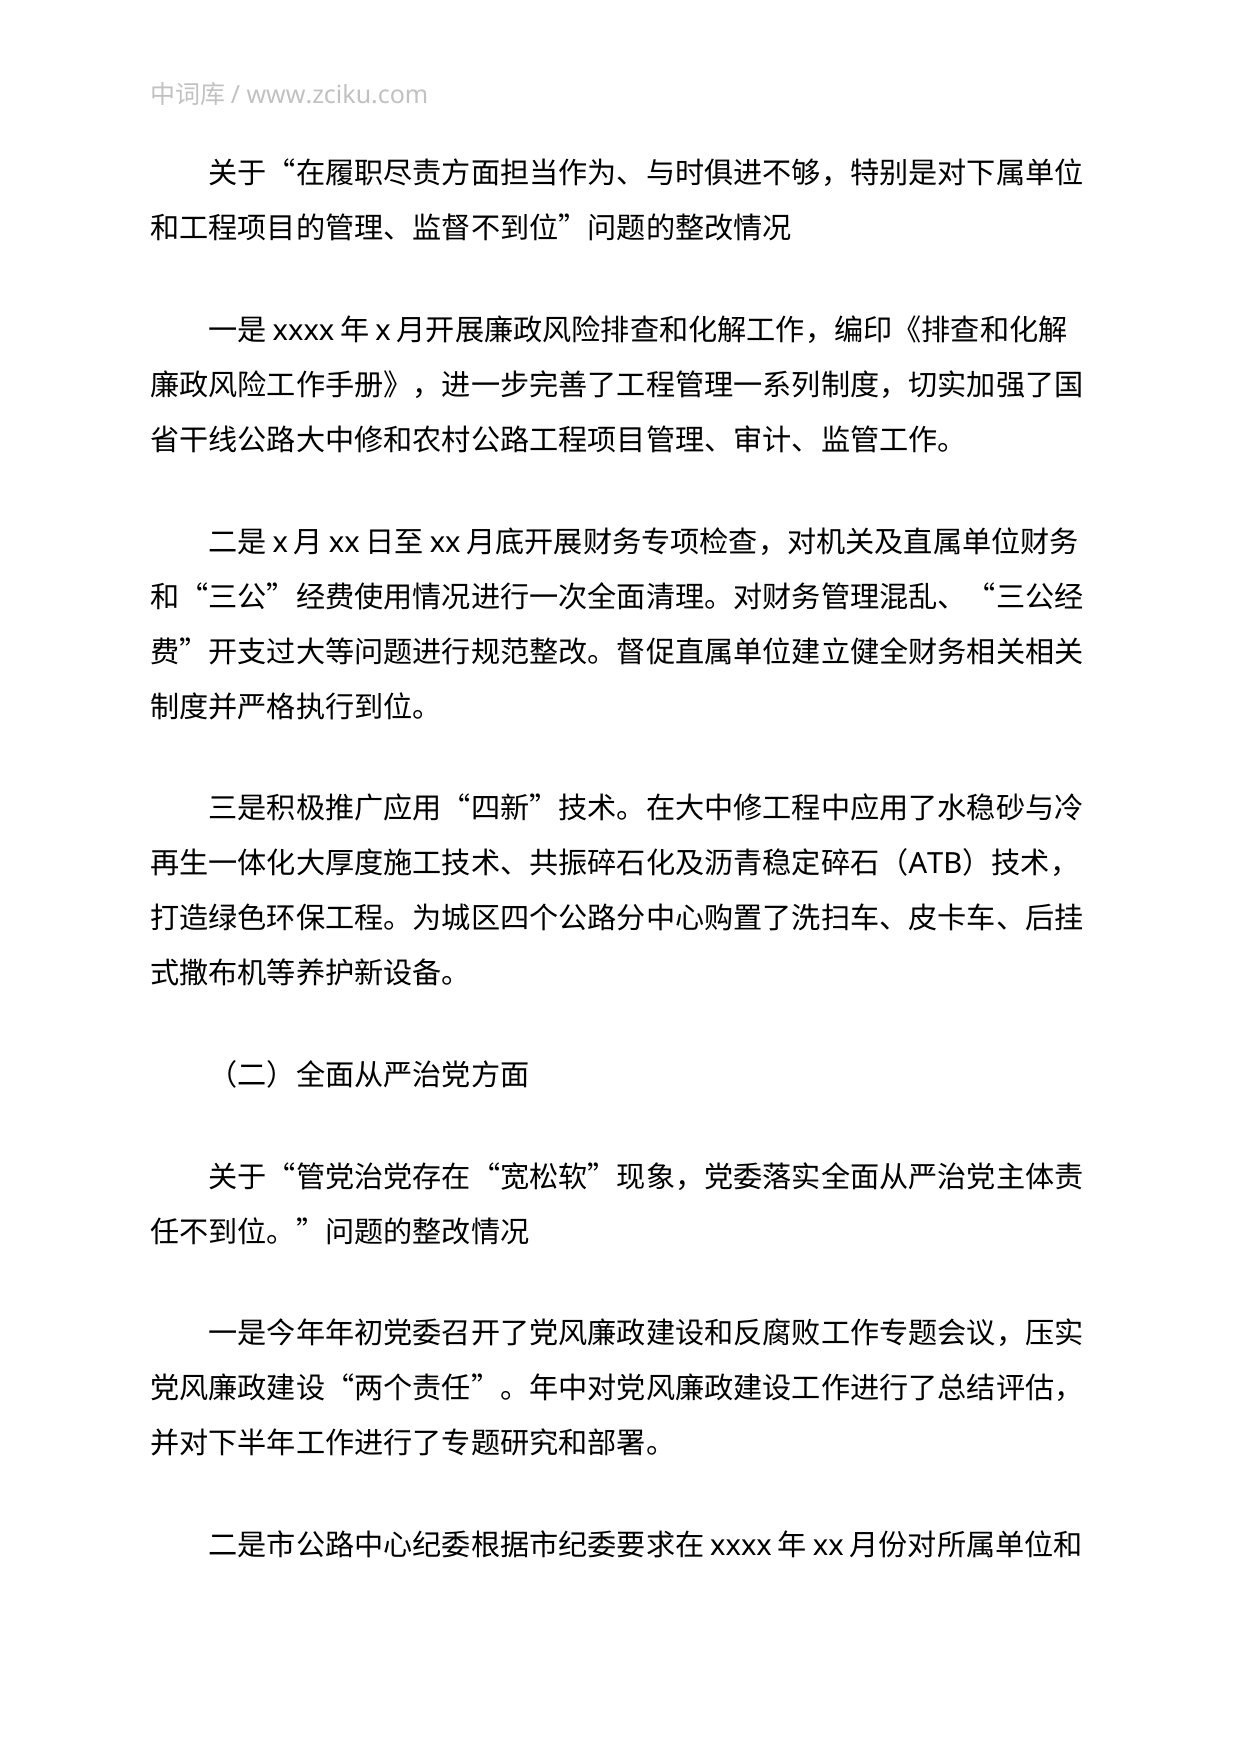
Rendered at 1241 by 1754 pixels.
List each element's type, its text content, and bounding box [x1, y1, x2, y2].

text 二是x月xx日至xx月底开展财务专项检查，对机关及直属单位财务和“三公”经费使用情况进行一次全面清理。对财务管理混乱、“三公经费”开支过大等问题进行规范整改。督促直属单位建立健全财务相关相关制度并严格执行到位。 [150, 518, 1090, 725]
text 关于“管党治党存在“宽松软”现象，党委落实全面从严治党主体责任不到位。”问题的整改情况 [150, 1153, 1090, 1250]
text 一是xxxx年x月开展廉政风险排查和化解工作，编印《排查和化解廉政风险工作手册》，进一步完善了工程管理一系列制度，切实加强了国省干线公路大中修和农村公路工程项目管理、审计、监管工作。 [150, 307, 1090, 459]
text 关于“在履职尽责方面担当作为、与时俱进不够，特别是对下属单位和工程项目的管理、监督不到位”问题的整改情况 [150, 150, 1090, 247]
text （二）全面从严治党方面 [150, 1051, 1090, 1094]
text 一是今年年初党委召开了党风廉政建设和反腐败工作专题会议，压实党风廉政建设“两个责任”。年中对党风廉政建设工作进行了总结评估，并对下半年工作进行了专题研究和部署。 [150, 1310, 1090, 1462]
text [150, 1521, 1090, 1564]
text 三是积极推广应用“四新”技术。在大中修工程中应用了水稳砂与冷再生一体化大厚度施工技术、共振碎石化及沥青稳定碎石（ATB）技术，打造绿色环保工程。为城区四个公路分中心购置了洗扫车、皮卡车、后挂式撒布机等养护新设备。 [150, 785, 1090, 992]
